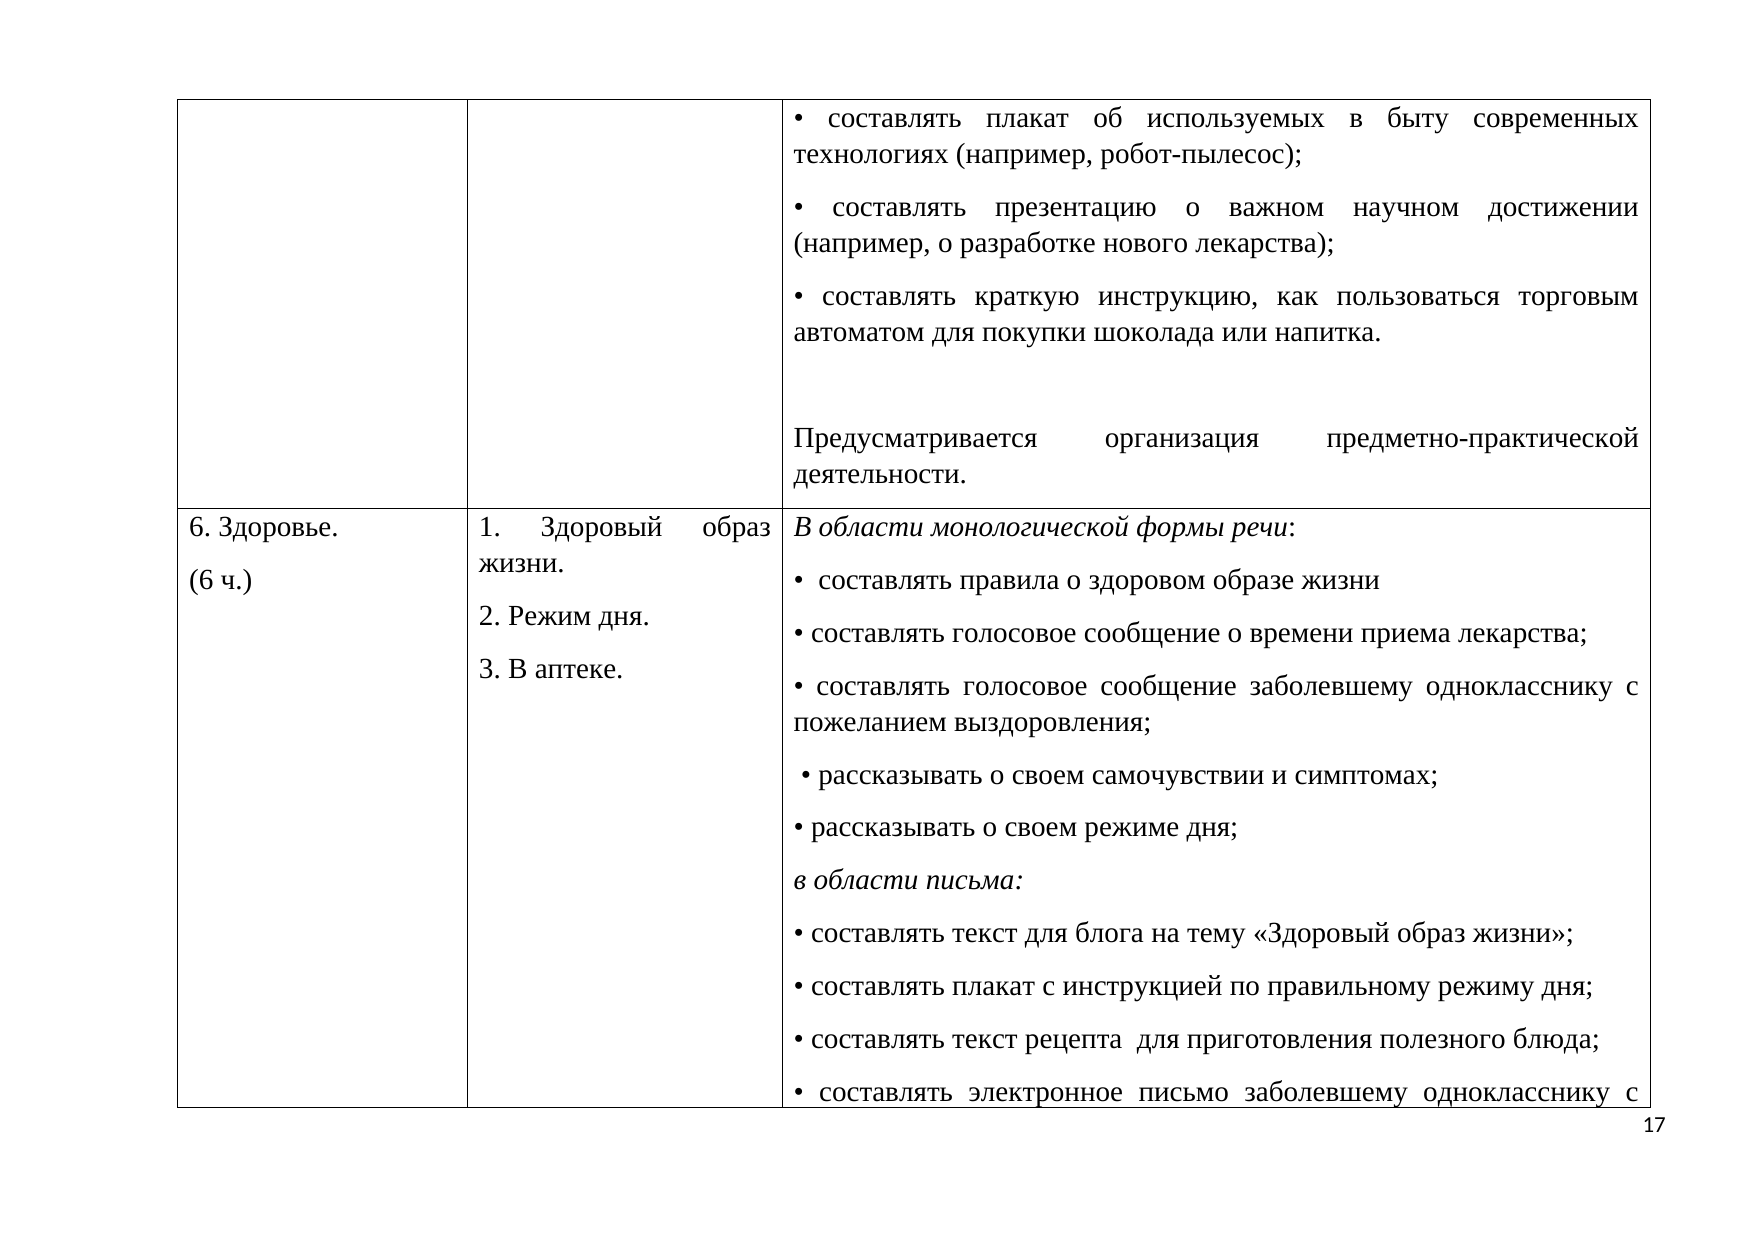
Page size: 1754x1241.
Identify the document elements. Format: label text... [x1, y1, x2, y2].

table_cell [468, 509, 782, 1107]
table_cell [468, 100, 782, 508]
table_cell 6. Здоровье. (6 ч.) [178, 509, 467, 1107]
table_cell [783, 100, 1650, 508]
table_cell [178, 100, 467, 508]
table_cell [783, 509, 1650, 1107]
